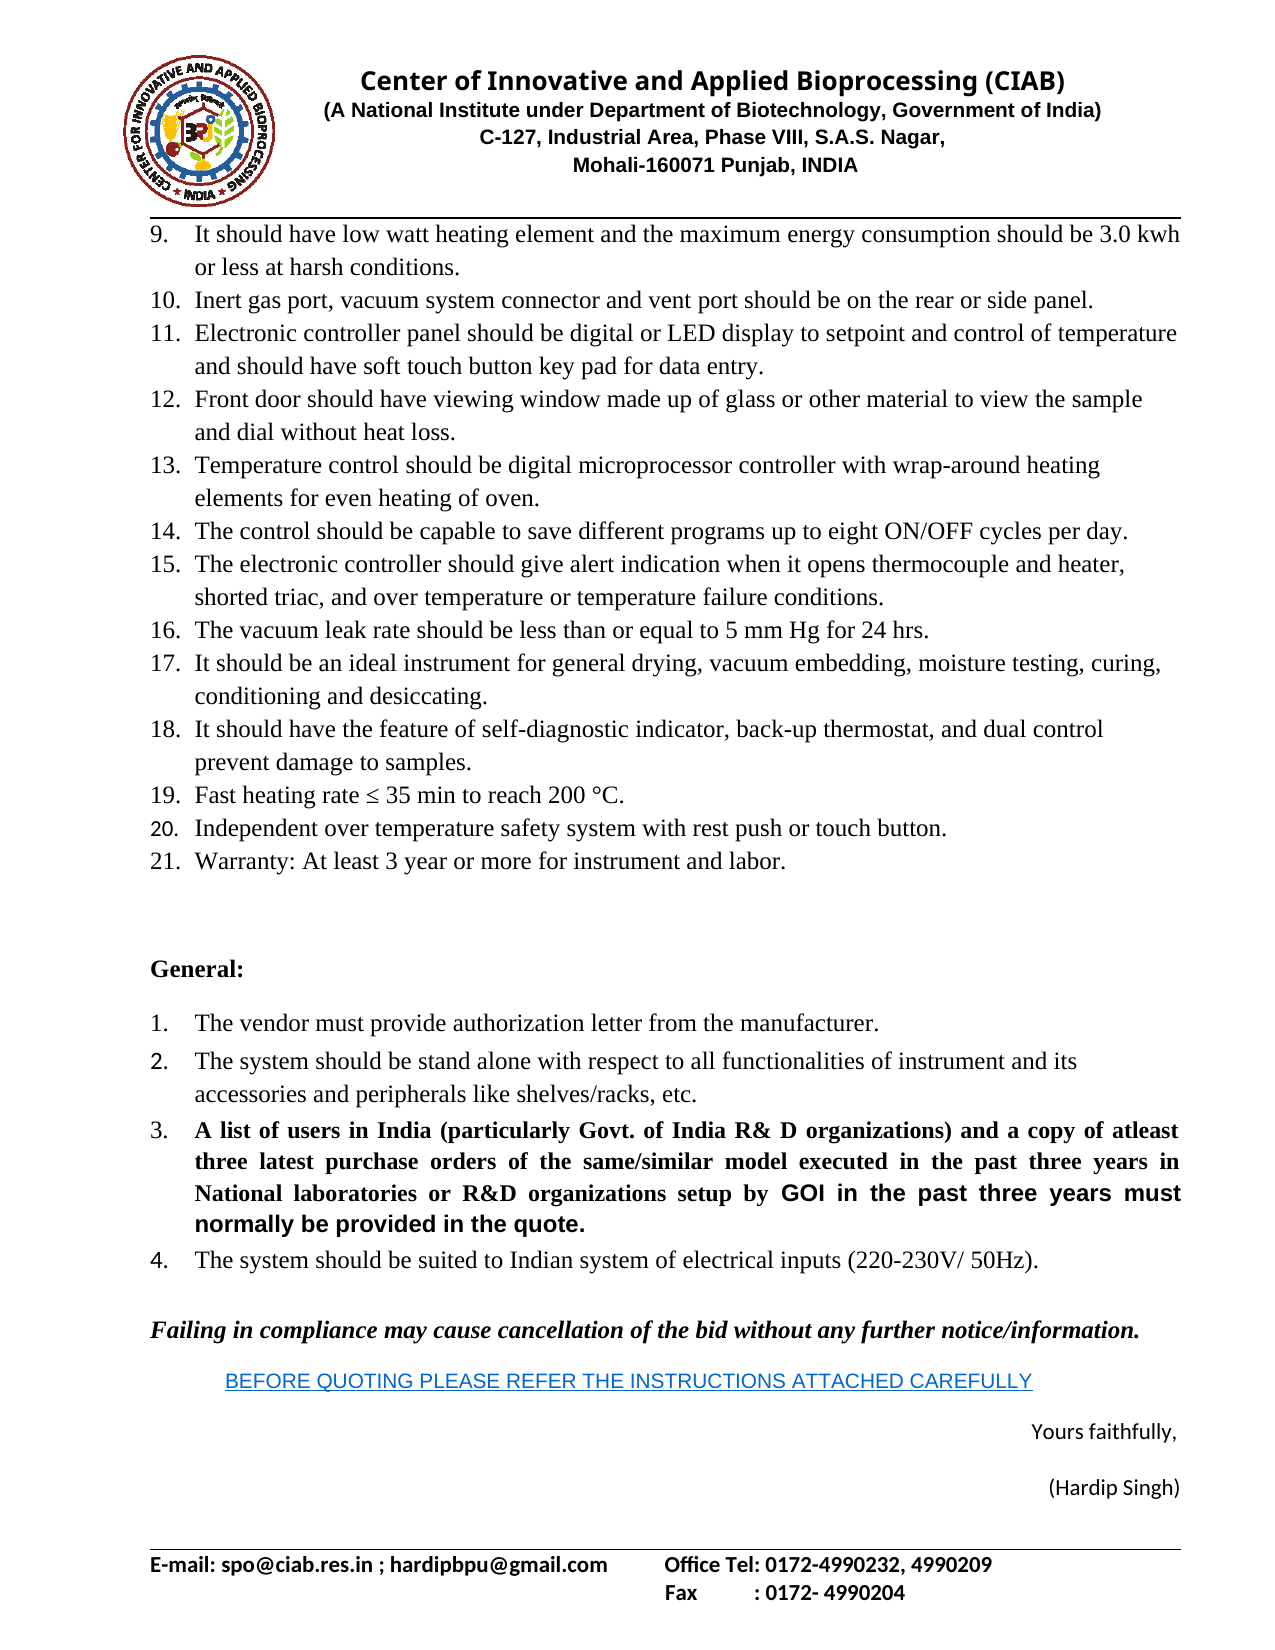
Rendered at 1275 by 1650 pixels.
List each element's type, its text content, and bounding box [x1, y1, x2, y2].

list The system should be suited to Indian system of electrical inputs (220-230V/ 50Hz). [150, 1245, 1181, 1275]
list The control should be capable to save different programs up to eight ON/OFF cycles per day. [150, 516, 1181, 545]
list The vacuum leak rate should be less than or equal to 5 mm Hg for 24 hrs. [150, 615, 1181, 644]
text General: [150, 954, 1181, 983]
picture [121, 54, 276, 207]
list Warranty: At least 3 year or more for instrument and labor. [150, 846, 1181, 875]
text Yours faithfully, [900, 1417, 1181, 1446]
list The electronic controller should give alert indication when it opens thermocouple and heater, shorted triac, and over temperature or temperature failure conditions. [150, 549, 1181, 611]
list A list of users in India (particularly Govt. of India R& D organizations) and a copy of atleast three latest purchase orders of the same/similar model executed in the past three years in National laboratories or R&D organizations setup by GOI in the past three years must normally be provided in the quote. [150, 1115, 1181, 1237]
text (Hardip Singh) [150, 1446, 1181, 1502]
list It should have low watt heating element and the maximum energy consumption should be 3.0 kwh or less at harsh conditions. [150, 219, 1181, 281]
list Front door should have viewing window made up of glass or other material to view the sample and dial without heat loss. [150, 384, 1181, 446]
list It should have the feature of self-diagnostic indicator, back-up thermostat, and dual control prevent damage to samples. [150, 714, 1181, 776]
list Inert gas port, vacuum system connector and vent port should be on the rear or side panel. [150, 285, 1181, 313]
list The system should be stand alone with respect to all functionalities of instrument and its accessories and peripherals like shelves/racks, etc. [150, 1045, 1181, 1108]
list Fast heating rate ≤ 35 min to reach 200 °C. [150, 780, 1181, 809]
list Independent over temperature safety system with rest push or touch button. [150, 813, 1181, 842]
list It should be an ideal instrument for general drying, vacuum embedding, moisture testing, curing, conditioning and desiccating. [150, 648, 1181, 710]
list The vendor must provide authorization letter from the manufacturer. [150, 1008, 1181, 1037]
text Failing in compliance may cause cancellation of the bid without any further notice/information. [150, 1315, 1181, 1344]
list Temperature control should be digital microprocessor controller with wrap-around heating elements for even heating of oven. [150, 450, 1181, 512]
list BEFORE QUOTING PLEASE REFER THE INSTRUCTIONS ATTACHED CAREFULLY [225, 1369, 1181, 1393]
list Electronic controller panel should be digital or LED display to setpoint and control of temperature and should have soft touch button key pad for data entry. [150, 318, 1181, 379]
